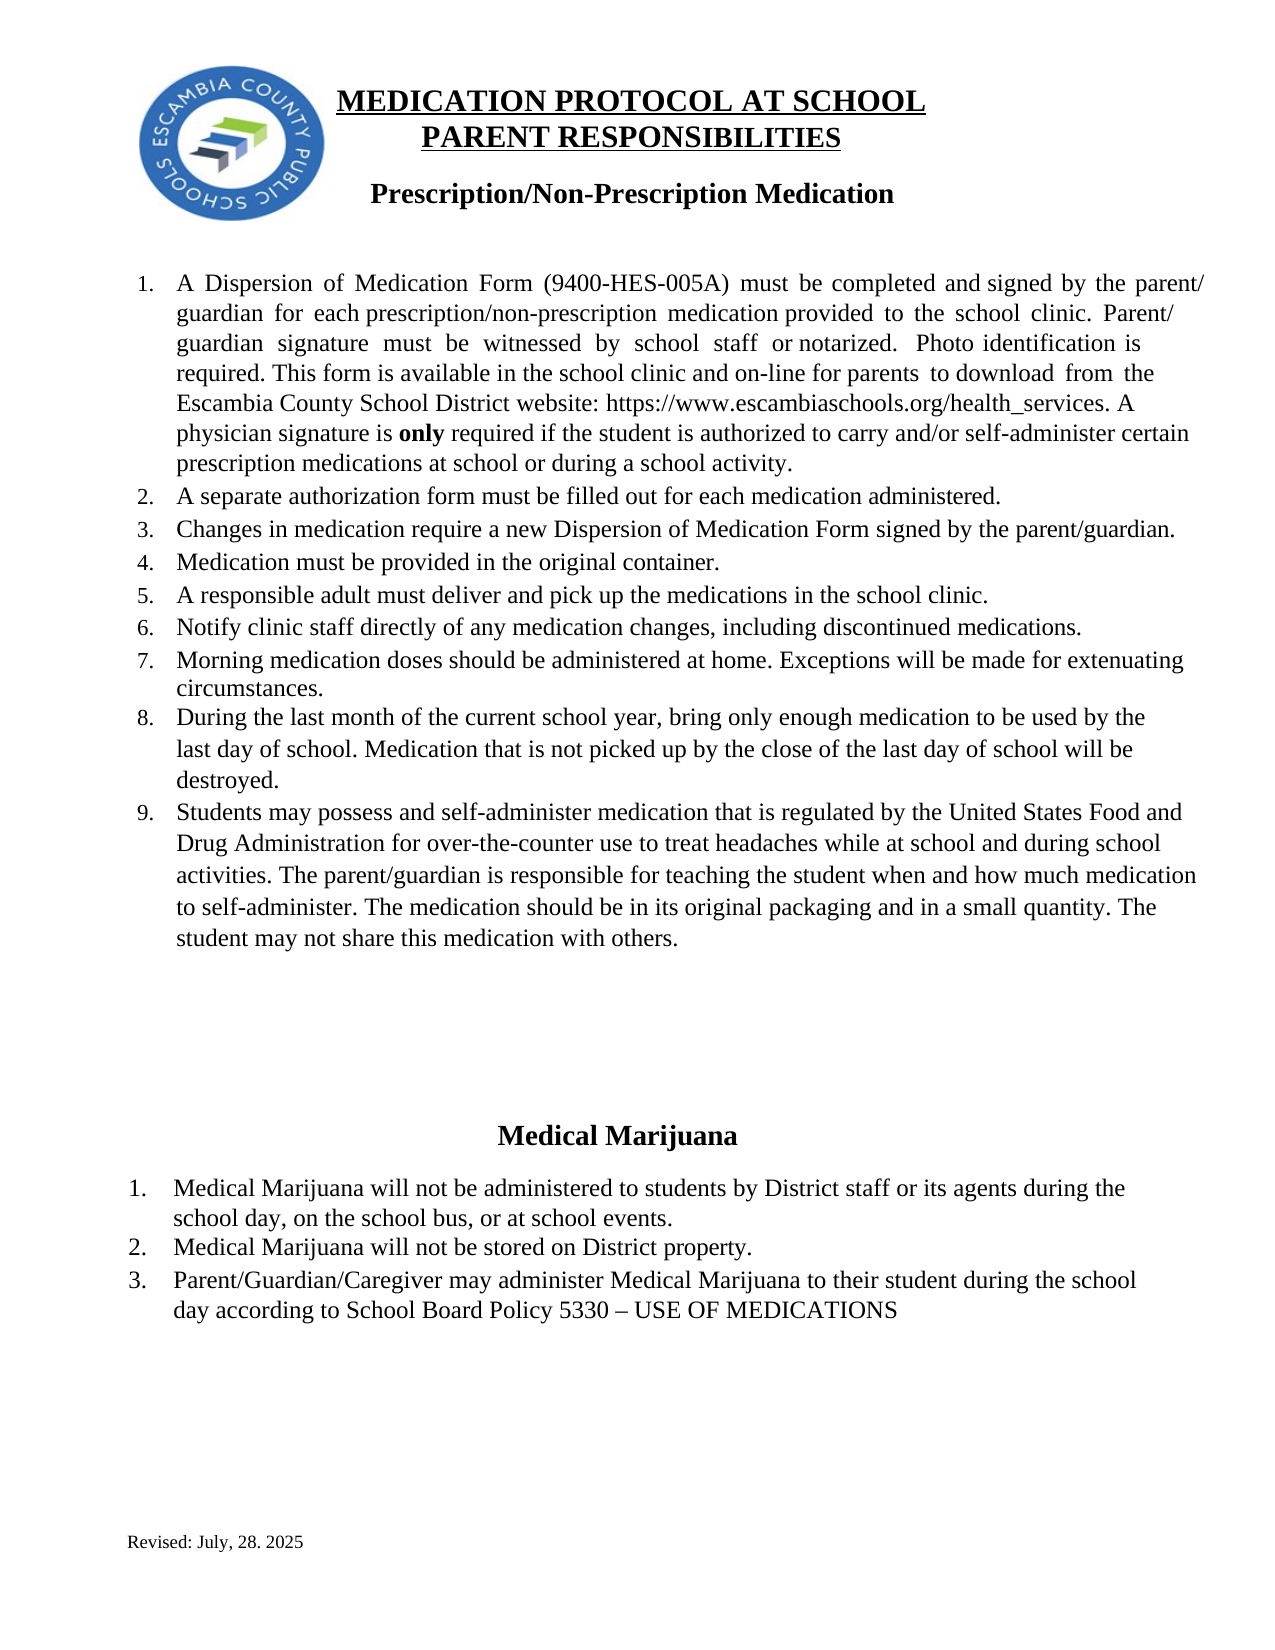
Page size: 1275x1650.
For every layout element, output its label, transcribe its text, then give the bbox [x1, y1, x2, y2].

list Medical Marijuana will not be stored on District property. [128, 1232, 1223, 1261]
list Medical Marijuana will not be administered to students by District staff or its agents during the school day, on the school bus, or at school events. [128, 1173, 1197, 1231]
list A separate authorization form must be filled out for each medication administered. [137, 481, 1223, 509]
list Students may possess and self-administer medication that is regulated by the United States Food and Drug Administration for over-the-counter use to treat headaches while at school and during school activities. The parent/guardian is responsible for teaching the student when and how much medication to self-administer. The medication should be in its original packaging and in a small quantity. The student may not share this medication with others. [137, 797, 1197, 952]
list Morning medication doses should be administered at home. Exceptions will be made for extenuating circumstances. [137, 645, 1223, 702]
text Revised: July, 28. 2025 [127, 1531, 1223, 1553]
list Changes in medication require a new Dispersion of Medication Form signed by the parent/guardian. [137, 514, 1223, 543]
list During the last month of the current school year, bring only enough medication to be used by the last day of school. Medication that is not picked up by the close of the last day of school will be destroyed. [137, 702, 1186, 794]
list Medication must be provided in the original container. [137, 547, 1223, 576]
title MEDICATION PROTOCOL AT SCHOOL PARENT RESPONSIBILITIES [325, 82, 986, 155]
list Notify clinic staff directly of any medication changes, including discontinued medications. [137, 612, 1223, 640]
list A responsible adult must deliver and pick up the medications in the school clinic. [137, 580, 1223, 609]
subtitle Medical Marijuana [276, 1118, 959, 1152]
subtitle Prescription/Non-Prescription Medication [325, 177, 986, 210]
picture [138, 65, 325, 222]
list A Dispersion of Medication Form (9400-HES-005A) must be completed and signed by the parent/ guardian for each prescription/non-prescription medication provided to the school clinic. Parent/ guardian signature must be witnessed by school staff or notarized. Photo identification is required. This form is available in the school clinic and on-line for parents to download from the Escambia County School District website: https://www.escambiaschools.org/health_services. A physician signature is only required if the student is authorized to carry and/or self-administer certain prescription medications at school or during a school activity. [137, 268, 1209, 477]
list Parent/Guardian/Caregiver may administer Medical Marijuana to their student during the school day according to School Board Policy 5330 – USE OF MEDICATIONS [128, 1266, 1179, 1324]
